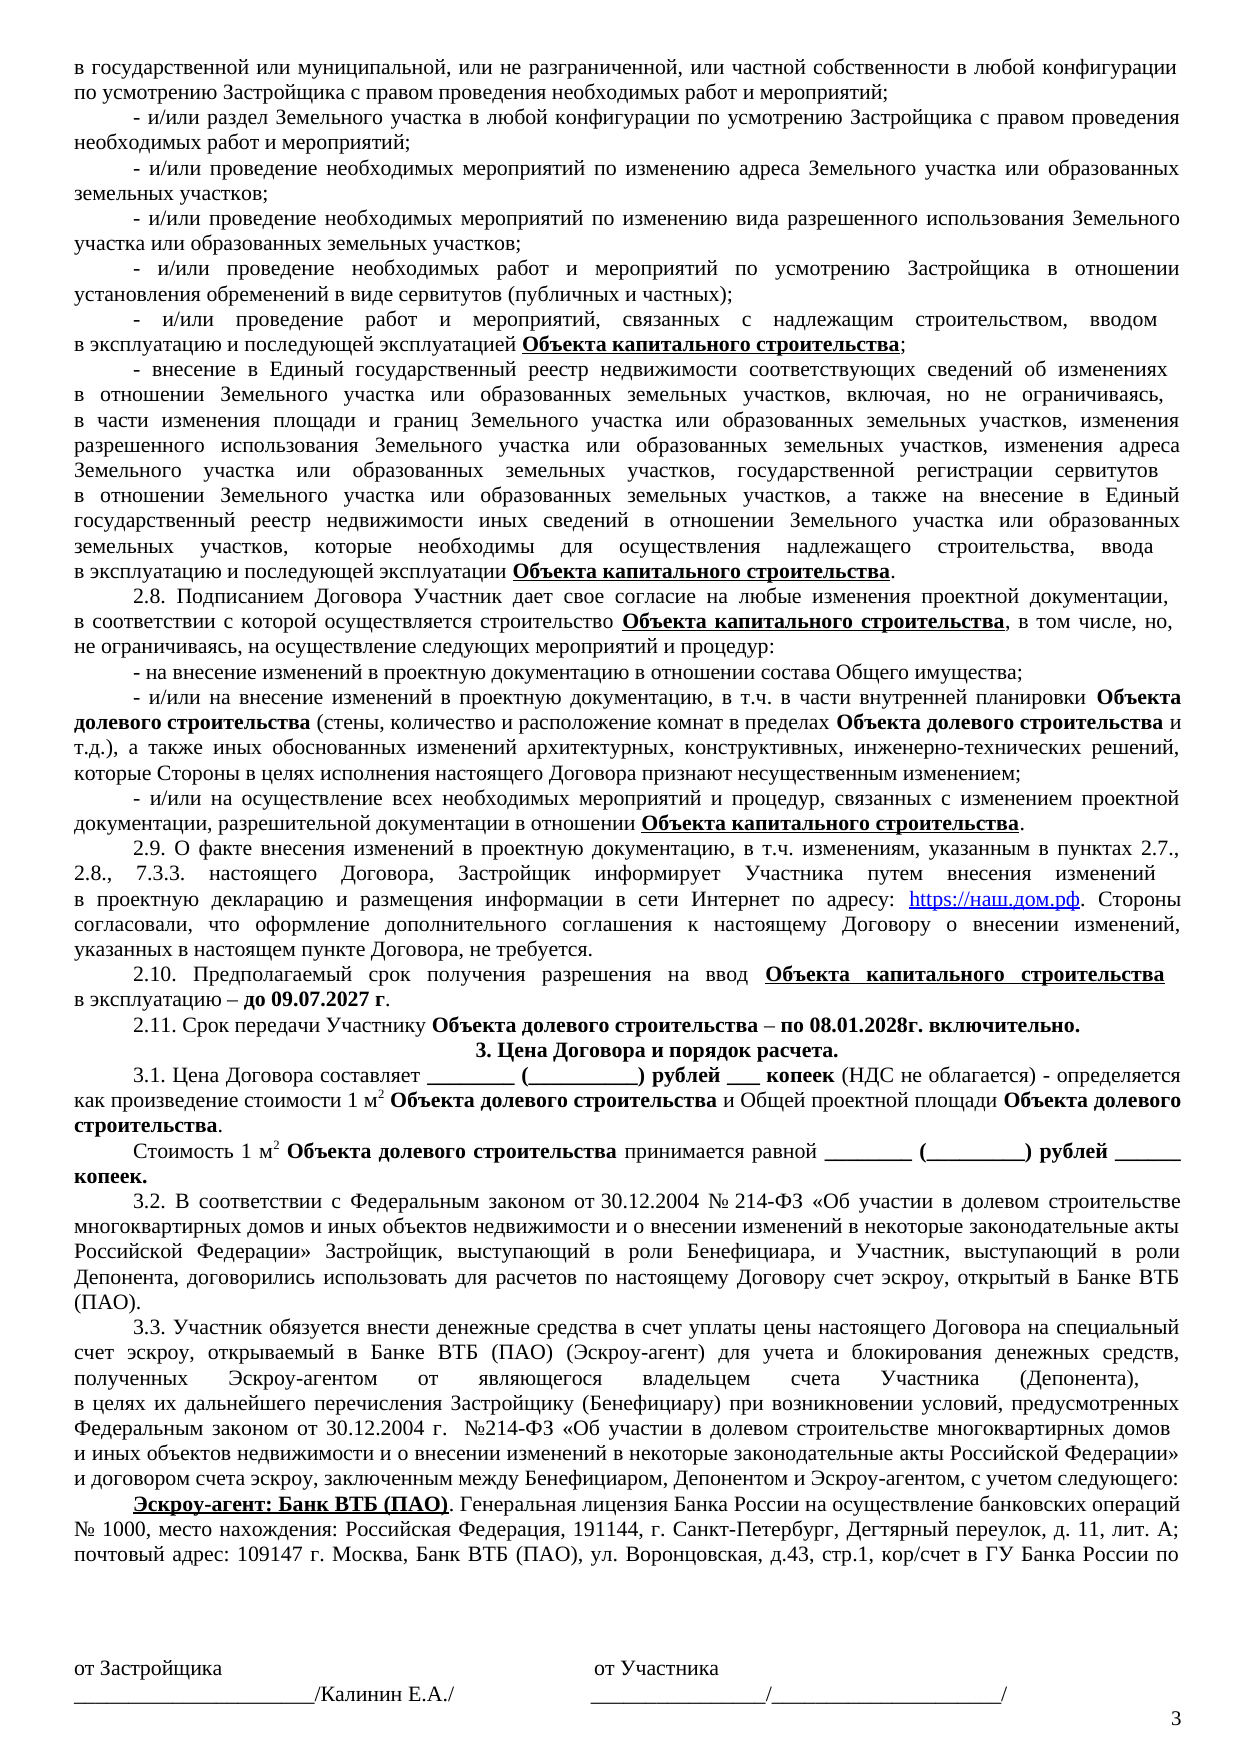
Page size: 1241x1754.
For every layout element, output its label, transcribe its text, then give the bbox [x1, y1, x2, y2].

text 2.10. Предполагаемый срок получения разрешения на ввод Объекта капитального строительства в эксплуатацию – до 09.07.2027 г. [74, 961, 1181, 1012]
text - внесение в Единый государственный реестр недвижимости соответствующих сведений об изменениях в отношении Земельного участка или образованных земельных участков, включая, но не ограничиваясь, в части изменения площади и границ Земельного участка или образованных земельных участков, изменения разрешенного использования Земельного участка или образованных земельных участков, изменения адреса Земельного участка или образованных земельных участков, государственной регистрации сервитутов в отношении Земельного участка или образованных земельных участков, а также на внесение в Единый государственный реестр недвижимости иных сведений в отношении Земельного участка или образованных земельных участков, которые необходимы для осуществления надлежащего строительства, ввода в эксплуатацию и последующей эксплуатации Объекта капитального строительства. [74, 356, 1181, 583]
text - и/или на внесение изменений в проектную документацию, в т.ч. в части внутренней планировки Объекта долевого строительства (стены, количество и расположение комнат в пределах Объекта долевого строительства и т.д.), а также иных обоснованных изменений архитектурных, конструктивных, инженерно-технических решений, которые Стороны в целях исполнения настоящего Договора признают несущественным изменением; [74, 684, 1181, 785]
text 3.2. В соответствии с Федеральным законом от 30.12.2004 № 214-ФЗ «Об участии в долевом строительстве многоквартирных домов и иных объектов недвижимости и о внесении изменений в некоторые законодательные акты Российской Федерации» Застройщик, выступающий в роли Бенефициара, и Участник, выступающий в роли Депонента, договорились использовать для расчетов по настоящему Договору счет эскроу, открытый в Банке ВТБ (ПАО). [74, 1188, 1181, 1314]
text - и/или проведение работ и мероприятий, связанных с надлежащим строительством, вводом в эксплуатацию и последующей эксплуатацией Объекта капитального строительства; [74, 306, 1181, 356]
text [74, 54, 1181, 104]
text 2.9. О факте внесения изменений в проектную документацию, в т.ч. изменениям, указанным в пунктах 2.7., 2.8., 7.3.3. настоящего Договора, Застройщик информирует Участника путем внесения изменений в проектную декларацию и размещения информации в сети Интернет по адресу: https://наш.дом.рф. Стороны согласовали, что оформление дополнительного соглашения к настоящему Договору о внесении изменений, указанных в настоящем пункте Договора, не требуется. [74, 835, 1181, 961]
text - на внесение изменений в проектную документацию в отношении состава Общего имущества; [74, 659, 1181, 684]
text 2.8. Подписанием Договора Участник дает свое согласие на любые изменения проектной документации, в соответствии с которой осуществляется строительство Объекта капитального строительства, в том числе, но, не ограничиваясь, на осуществление следующих мероприятий и процедур: [74, 583, 1181, 659]
text - и/или на осуществление всех необходимых мероприятий и процедур, связанных с изменением проектной документации, разрешительной документации в отношении Объекта капитального строительства. [74, 785, 1181, 835]
text - и/или проведение необходимых мероприятий по изменению адреса Земельного участка или образованных земельных участков; [74, 154, 1181, 205]
text Стоимость 1 м2 Объекта долевого строительства принимается равной ________ (_________) рублей ______ копеек. [74, 1138, 1181, 1188]
text 3.1. Цена Договора составляет ________ (__________) рублей ___ копеек (НДС не облагается) - определяется как произведение стоимости 1 м2 Объекта долевого строительства и Общей проектной площади Объекта долевого строительства. [74, 1062, 1181, 1138]
text 2.11. Срок передачи Участнику Объекта долевого строительства – по 08.01.2028г. включительно. [74, 1012, 1181, 1037]
text - и/или проведение необходимых мероприятий по изменению вида разрешенного использования Земельного участка или образованных земельных участков; [74, 205, 1181, 255]
text - и/или проведение необходимых работ и мероприятий по усмотрению Застройщика в отношении установления обременений в виде сервитутов (публичных и частных); [74, 255, 1181, 306]
text 3.3. Участник обязуется внести денежные средства в счет уплаты цены настоящего Договора на специальный счет эскроу, открываемый в Банке ВТБ (ПАО) (Эскроу-агент) для учета и блокирования денежных средств, полученных Эскроу-агентом от являющегося владельцем счета Участника (Депонента), в целях их дальнейшего перечисления Застройщику (Бенефициару) при возникновении условий, предусмотренных Федеральным законом от 30.12.2004 г. №214-ФЗ «Об участии в долевом строительстве многоквартирных домов и иных объектов недвижимости и о внесении изменений в некоторые законодательные акты Российской Федерации» и договором счета эскроу, заключенным между Бенефициаром, Депонентом и Эскроу-агентом, с учетом следующего: [74, 1314, 1181, 1491]
text 3. Цена Договора и порядок расчета. [74, 1037, 1181, 1062]
text - и/или раздел Земельного участка в любой конфигурации по усмотрению Застройщика с правом проведения необходимых работ и мероприятий; [74, 104, 1181, 154]
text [74, 1491, 1181, 1566]
